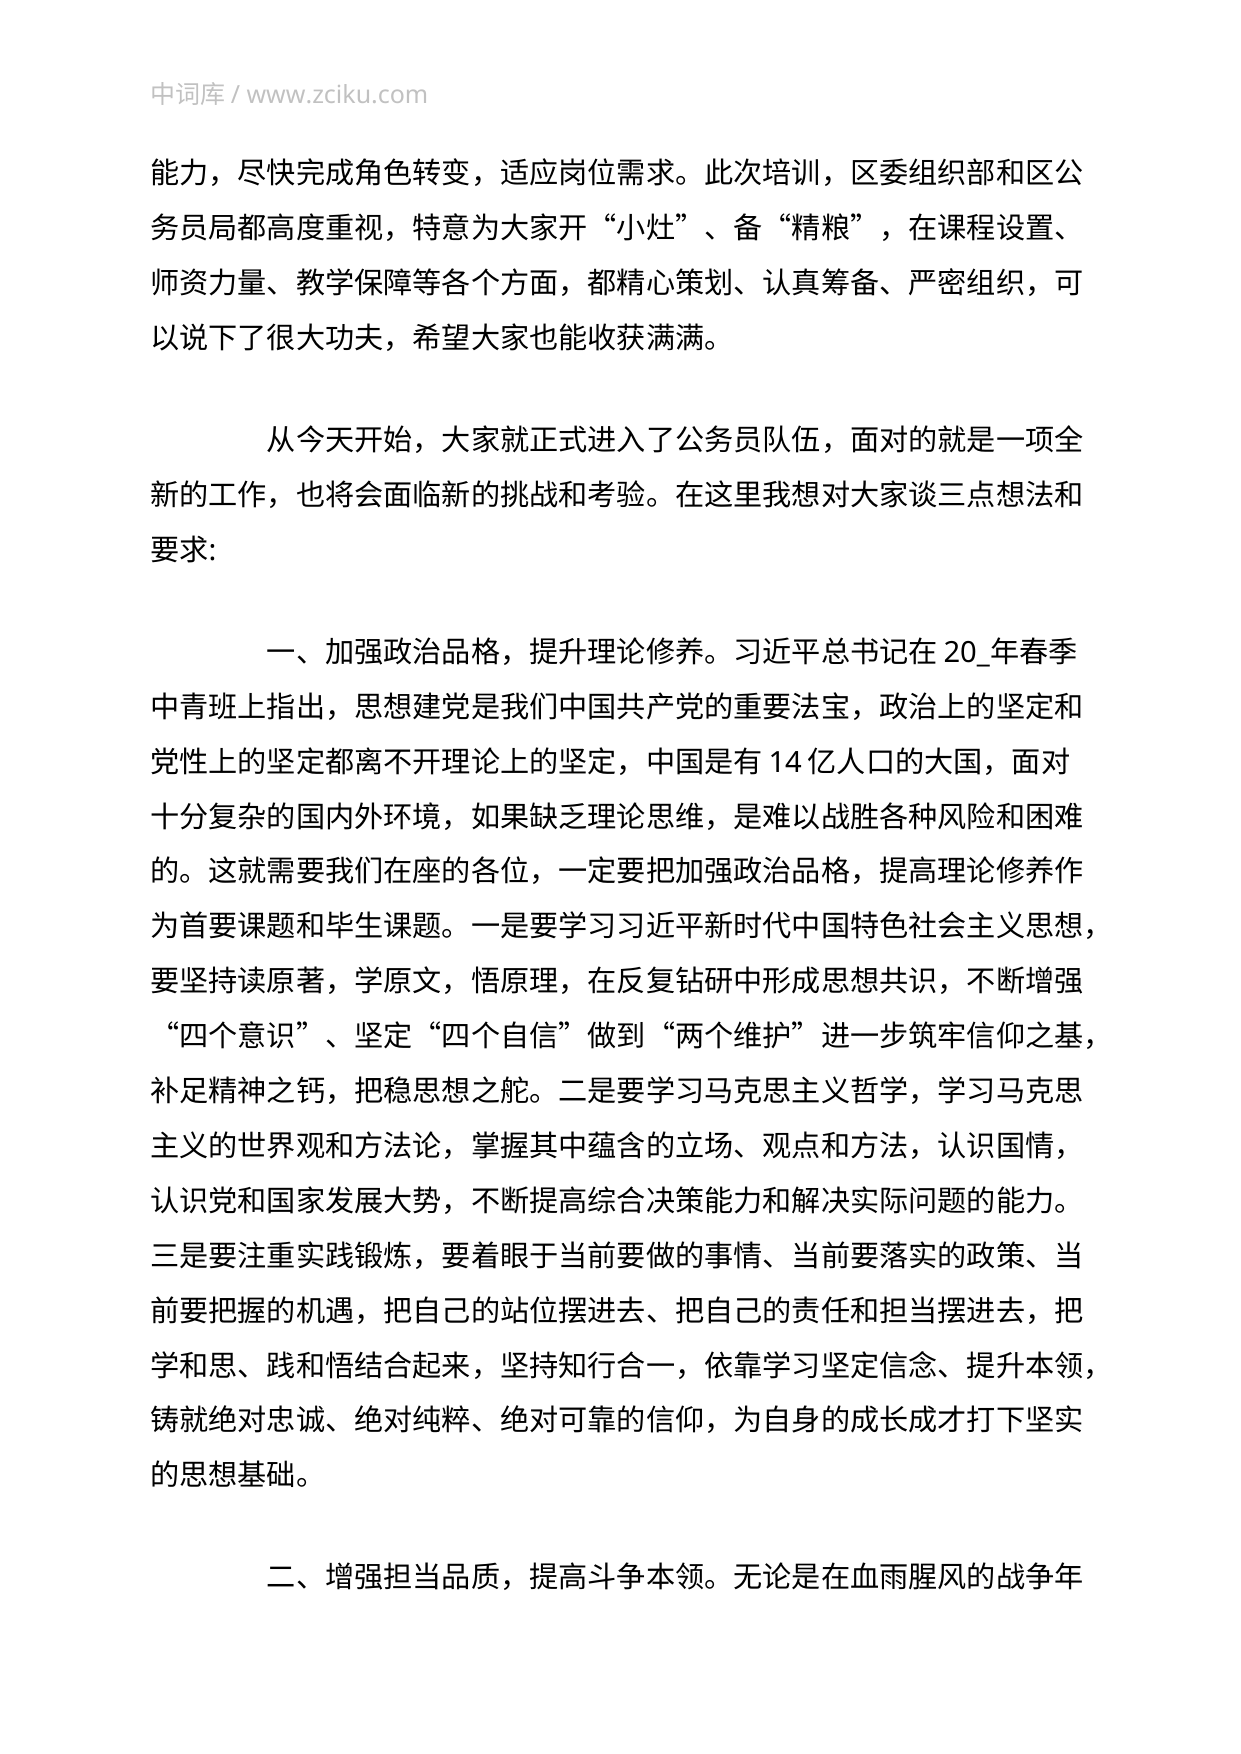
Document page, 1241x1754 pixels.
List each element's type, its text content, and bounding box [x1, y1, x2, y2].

text 一、加强政治品格，提升理论修养。习近平总书记在20_年春季中青班上指出，思想建党是我们中国共产党的重要法宝，政治上的坚定和党性上的坚定都离不开理论上的坚定，中国是有14亿人口的大国，面对十分复杂的国内外环境，如果缺乏理论思维，是难以战胜各种风险和困难的。这就需要我们在座的各位，一定要把加强政治品格，提高理论修养作为首要课题和毕生课题。一是要学习习近平新时代中国特色社会主义思想，要坚持读原著，学原文，悟原理，在反复钻研中形成思想共识，不断增强“四个意识”、坚定“四个自信”做到“两个维护”进一步筑牢信仰之基，补足精神之钙，把稳思想之舵。二是要学习马克思主义哲学，学习马克思主义的世界观和方法论，掌握其中蕴含的立场、观点和方法，认识国情，认识党和国家发展大势，不断提高综合决策能力和解决实际问题的能力。三是要注重实践锻炼，要着眼于当前要做的事情、当前要落实的政策、当前要把握的机遇，把自己的站位摆进去、把自己的责任和担当摆进去，把学和思、践和悟结合起来，坚持知行合一，依靠学习坚定信念、提升本领，铸就绝对忠诚、绝对纯粹、绝对可靠的信仰，为自身的成长成才打下坚实的思想基础。 [150, 628, 1090, 1494]
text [150, 1554, 1090, 1596]
text 从今天开始，大家就正式进入了公务员队伍，面对的就是一项全新的工作，也将会面临新的挑战和考验。在这里我想对大家谈三点想法和要求: [150, 416, 1090, 569]
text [150, 150, 1090, 357]
